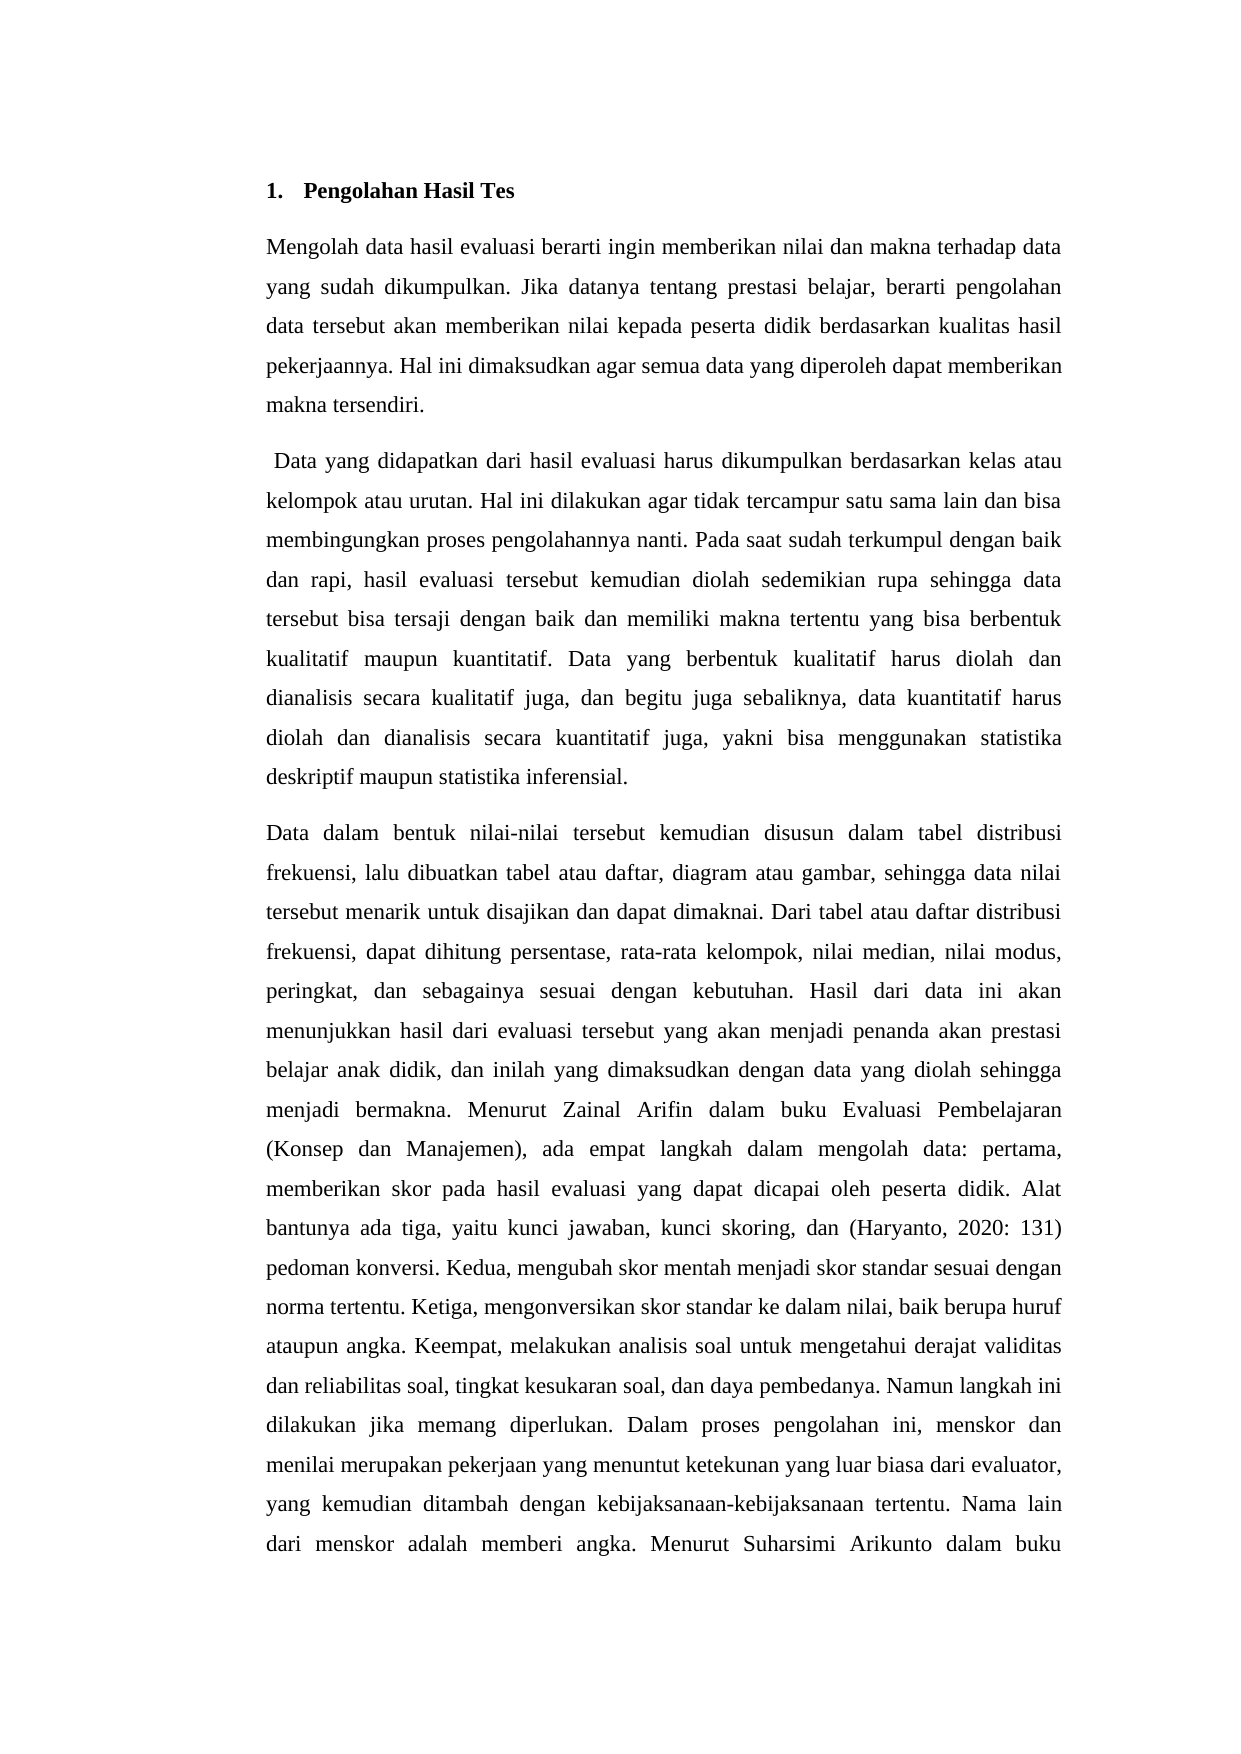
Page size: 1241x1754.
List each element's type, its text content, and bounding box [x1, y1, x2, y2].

text Data yang didapatkan dari hasil evaluasi harus dikumpulkan berdasarkan kelas atau kelompok atau urutan. Hal ini dilakukan agar tidak tercampur satu sama lain dan bisa membingungkan proses pengolahannya nanti. Pada saat sudah terkumpul dengan baik dan rapi, hasil evaluasi tersebut kemudian diolah sedemikian rupa sehingga data tersebut bisa tersaji dengan baik dan memiliki makna tertentu yang bisa berbentuk kualitatif maupun kuantitatif. Data yang berbentuk kualitatif harus diolah dan dianalisis secara kualitatif juga, dan begitu juga sebaliknya, data kuantitatif harus diolah dan dianalisis secara kuantitatif juga, yakni bisa menggunakan statistika deskriptif maupun statistika inferensial. [266, 447, 1063, 789]
text Mengolah data hasil evaluasi berarti ingin memberikan nilai dan makna terhadap data yang sudah dikumpulkan. Jika datanya tentang prestasi belajar, berarti pengolahan data tersebut akan memberikan nilai kepada peserta didik berdasarkan kualitas hasil pekerjaannya. Hal ini dimaksudkan agar semua data yang diperoleh dapat memberikan makna tersendiri. [266, 233, 1063, 418]
list Pengolahan Hasil Tes [266, 177, 1063, 203]
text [266, 819, 1063, 1556]
